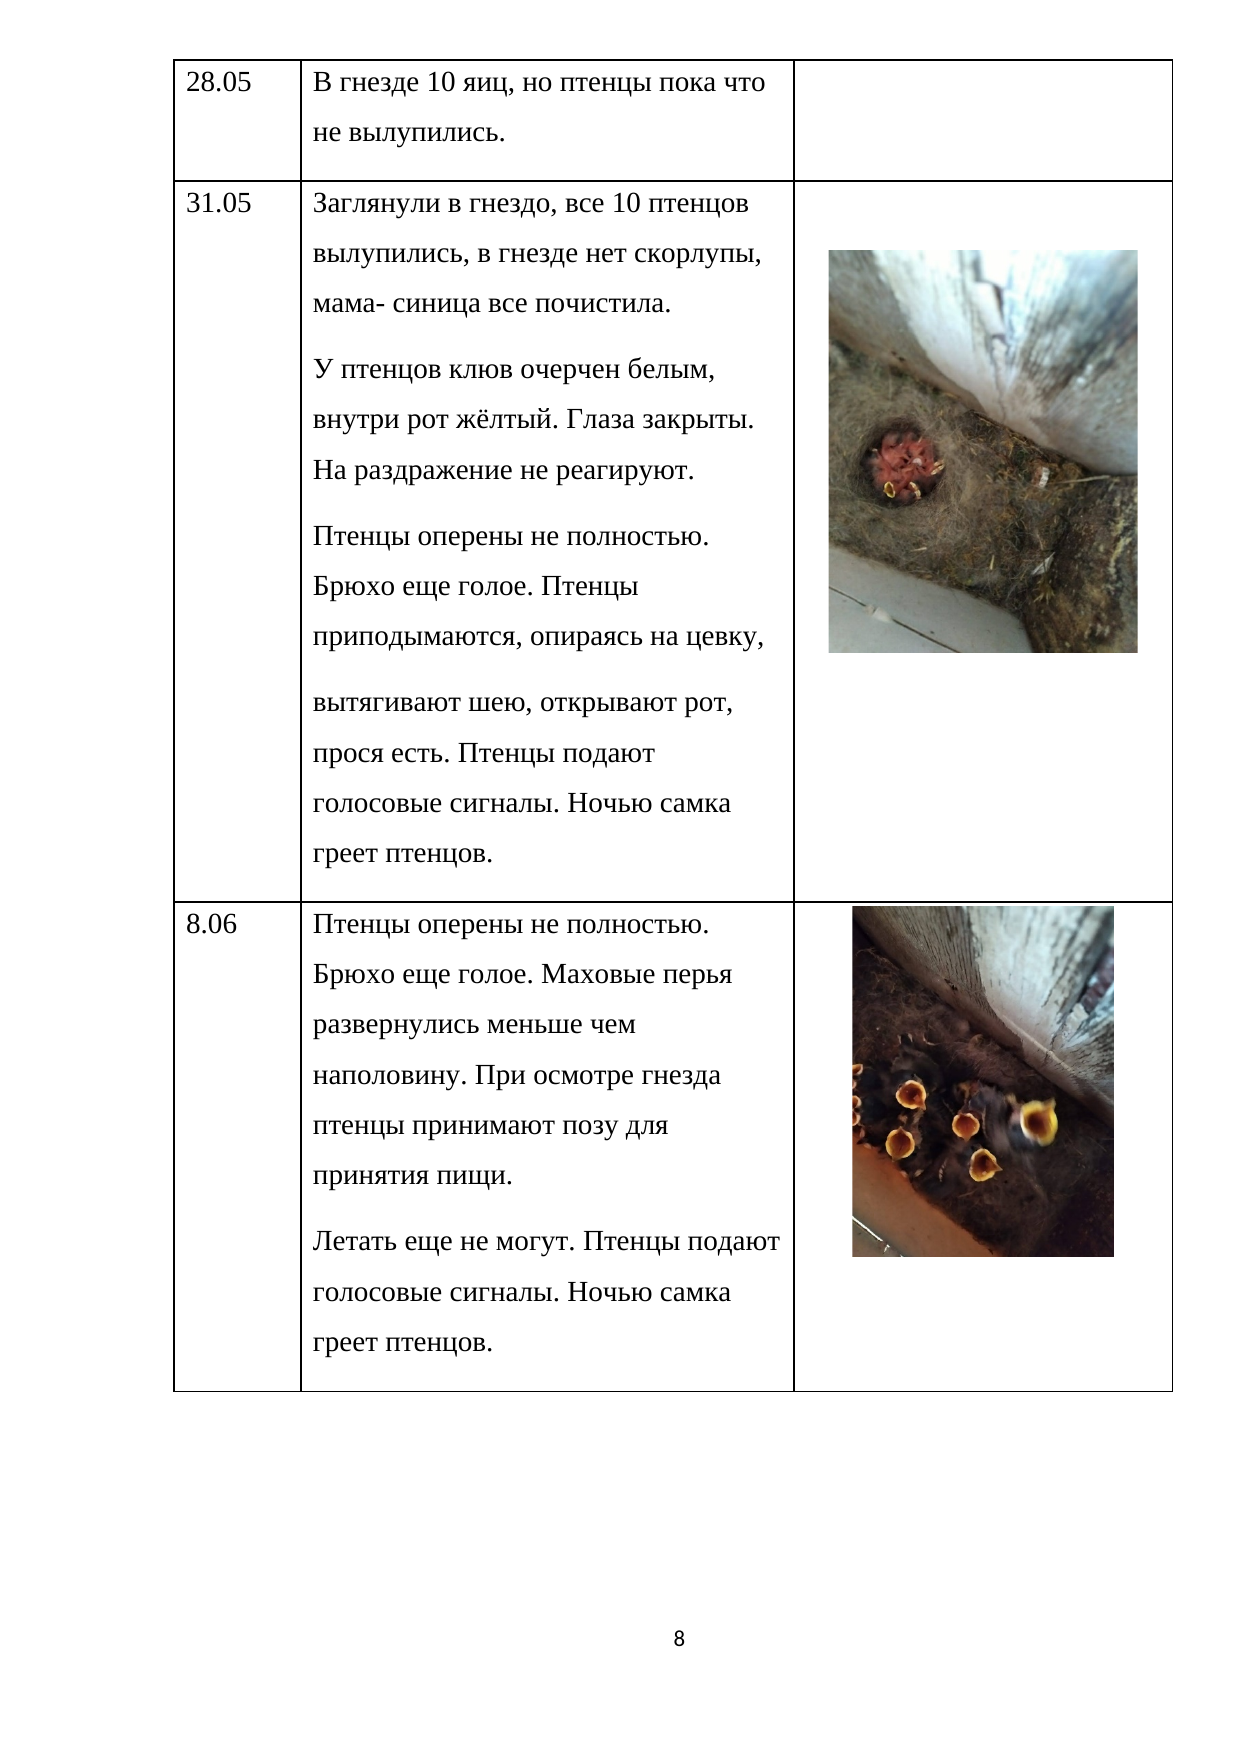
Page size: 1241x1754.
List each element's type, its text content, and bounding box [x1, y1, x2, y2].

table_cell [795, 61, 1172, 180]
table_cell 31.05 [175, 182, 300, 901]
table_cell Заглянули в гнездо, все 10 птенцов вылупились, в гнезде нет скорлупы, мама- синица все почистила. У птенцов клюв очерчен белым, внутри рот жёлтый. Глаза закрыты. На раздражение не реагируют. Птенцы оперены не полностью. Брюхо еще голое. Птенцы приподымаются, опираясь на цевку, вытягивают шею, открывают рот, прося есть. Птенцы подают голосовые сигналы. Ночью самка греет птенцов. [302, 182, 793, 901]
table_cell [795, 903, 1172, 1391]
table_cell [795, 182, 1172, 901]
table_cell Птенцы оперены не полностью. Брюхо еще голое. Маховые перья развернулись меньше чем наполовину. При осмотре гнезда птенцы принимают позу для принятия пищи. Летать еще не могут. Птенцы подают голосовые сигналы. Ночью самка греет птенцов. [302, 903, 793, 1391]
picture [828, 250, 1138, 653]
picture [852, 906, 1114, 1257]
table_cell В гнезде 10 яиц, но птенцы пока что не вылупились. [302, 61, 793, 180]
table_cell 28.05 [175, 61, 300, 180]
table_cell 8.06 [175, 903, 300, 1391]
